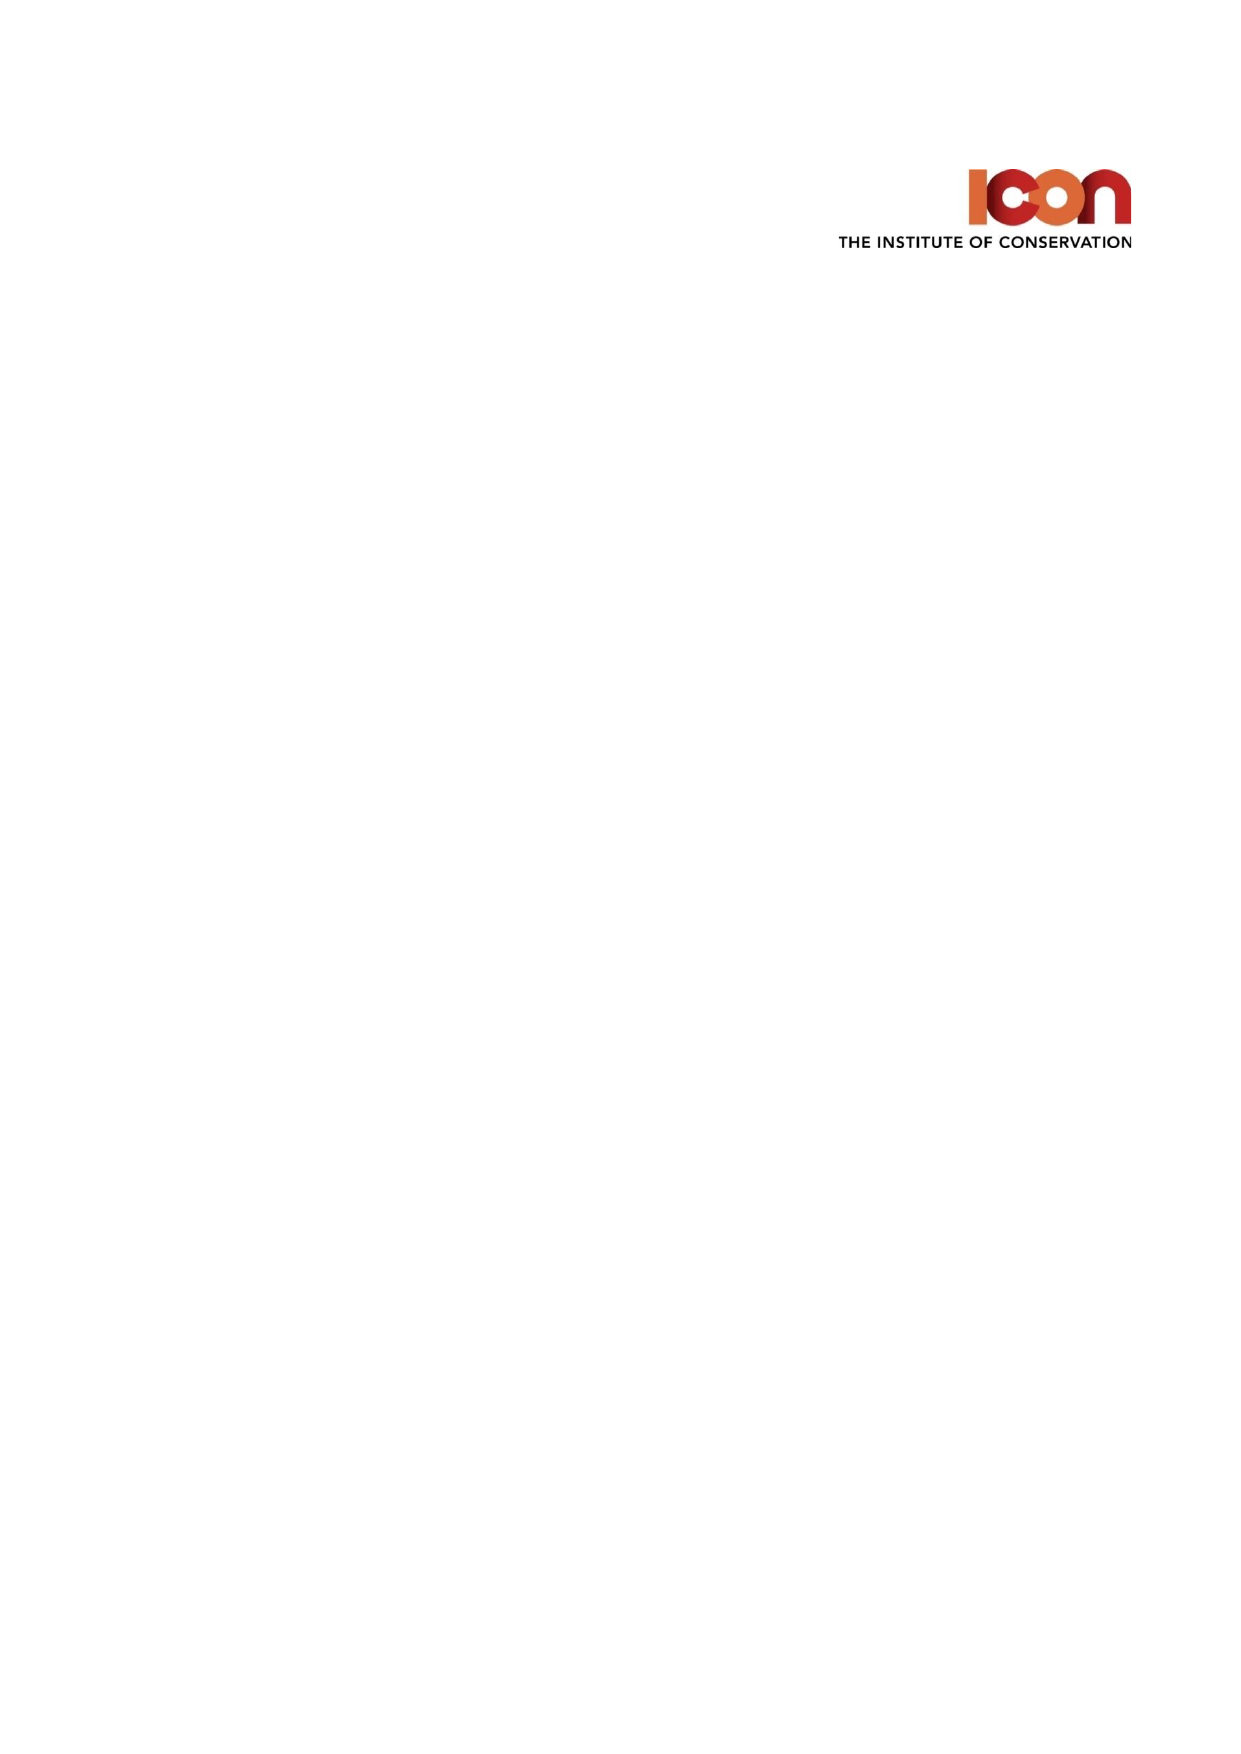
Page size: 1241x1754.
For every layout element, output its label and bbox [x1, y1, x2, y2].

picture [838, 169, 1132, 248]
